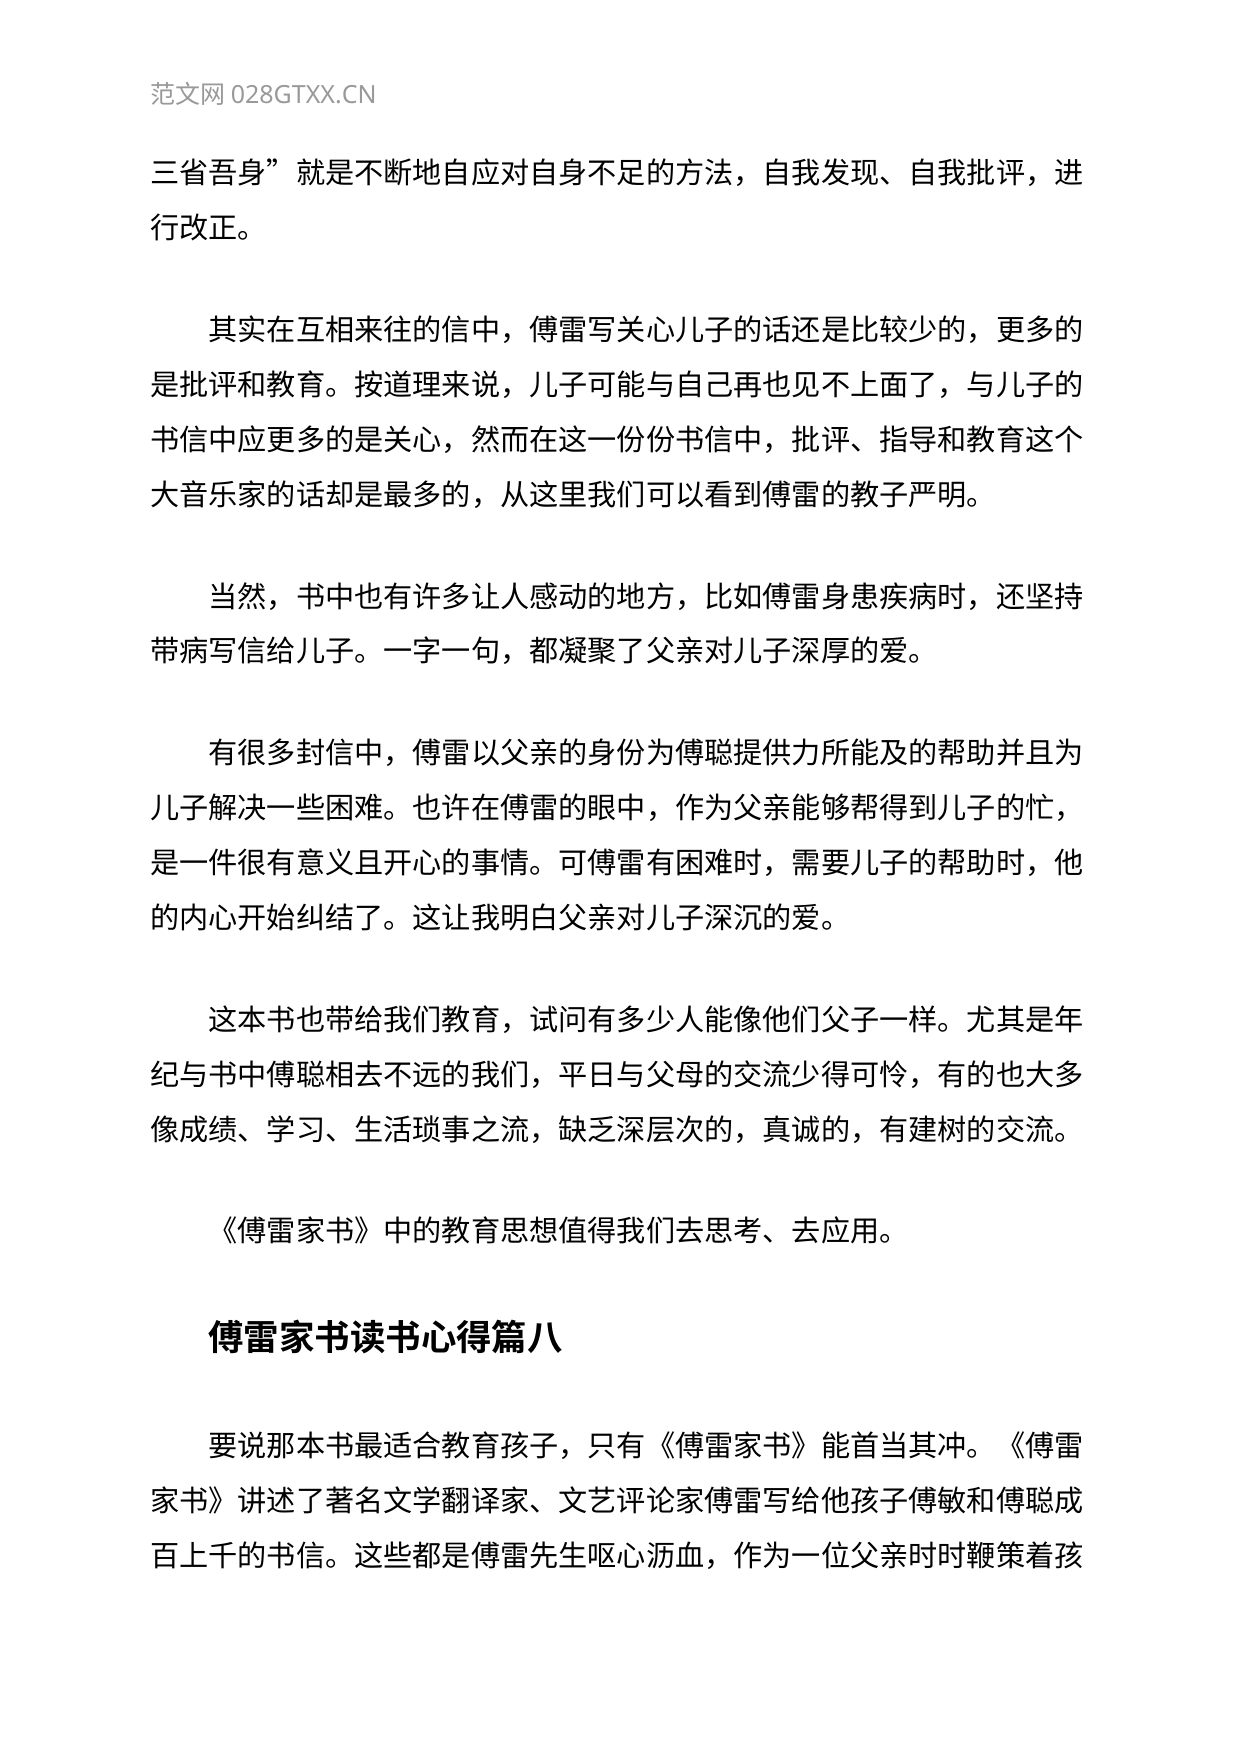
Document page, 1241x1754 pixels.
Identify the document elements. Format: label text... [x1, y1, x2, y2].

text 这本书也带给我们教育，试问有多少人能像他们父子一样。尤其是年纪与书中傅聪相去不远的我们，平日与父母的交流少得可怜，有的也大多像成绩、学习、生活琐事之流，缺乏深层次的，真诚的，有建树的交流。 [150, 996, 1090, 1148]
text 《傅雷家书》中的教育思想值得我们去思考、去应用。 [150, 1208, 1090, 1250]
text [150, 150, 1090, 247]
text 当然，书中也有许多让人感动的地方，比如傅雷身患疾病时，还坚持带病写信给儿子。一字一句，都凝聚了父亲对儿子深厚的爱。 [150, 573, 1090, 670]
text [150, 1423, 1090, 1575]
text 其实在互相来往的信中，傅雷写关心儿子的话还是比较少的，更多的是批评和教育。按道理来说，儿子可能与自己再也见不上面了，与儿子的书信中应更多的是关心，然而在这一份份书信中，批评、指导和教育这个大音乐家的话却是最多的，从这里我们可以看到傅雷的教子严明。 [150, 307, 1090, 514]
text 傅雷家书读书心得篇八 [150, 1309, 1090, 1361]
text 有很多封信中，傅雷以父亲的身份为傅聪提供力所能及的帮助并且为儿子解决一些困难。也许在傅雷的眼中，作为父亲能够帮得到儿子的忙，是一件很有意义且开心的事情。可傅雷有困难时，需要儿子的帮助时，他的内心开始纠结了。这让我明白父亲对儿子深沉的爱。 [150, 730, 1090, 937]
